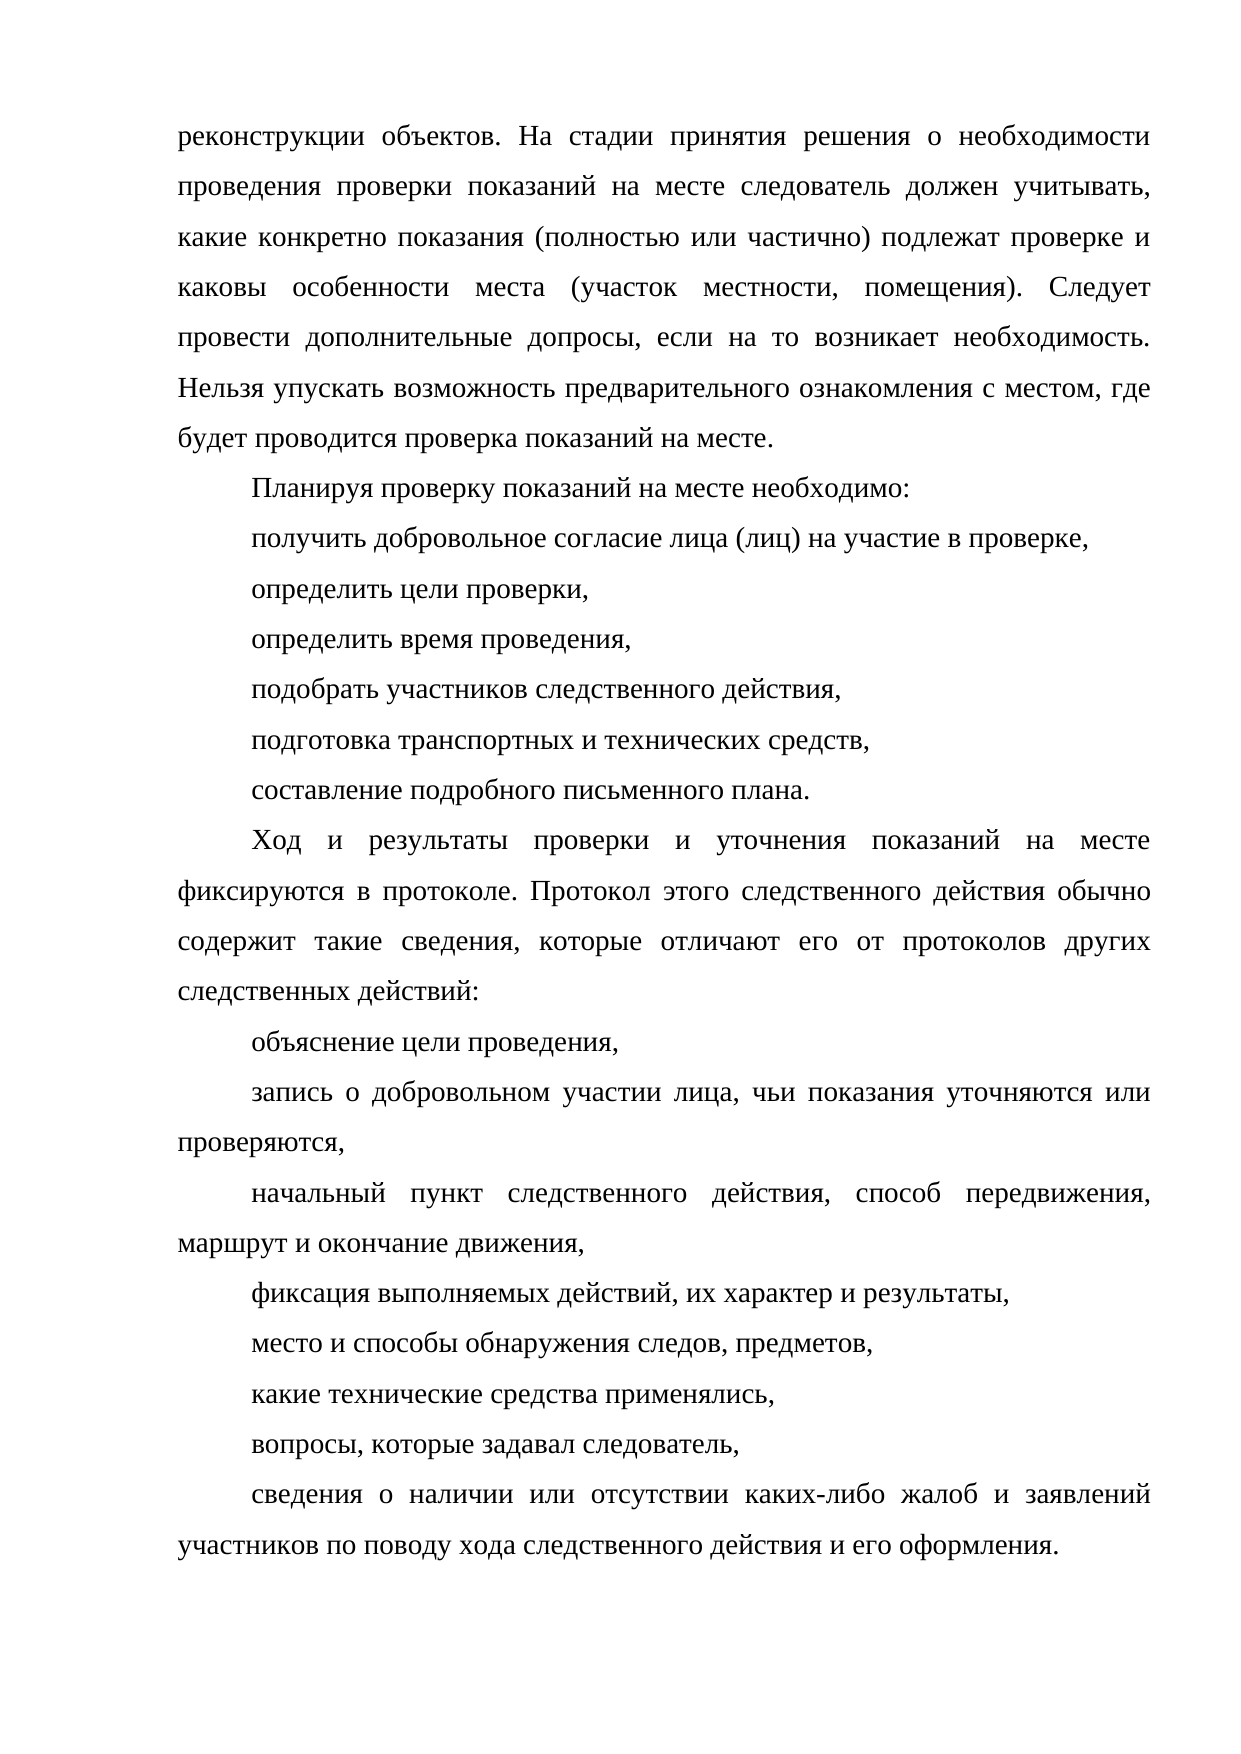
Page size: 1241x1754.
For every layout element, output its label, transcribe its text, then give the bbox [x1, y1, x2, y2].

text определить время проведения, [177, 621, 1152, 655]
text подготовка транспортных и технических средств, [177, 722, 1152, 755]
text составление подробного письменного плана. [177, 772, 1152, 806]
text получить добровольное согласие лица (лиц) на участие в проверке, [177, 521, 1152, 554]
text место и способы обнаружения следов, предметов, [177, 1326, 1152, 1359]
text какие технические средства применялись, [177, 1376, 1152, 1409]
text начальный пункт следственного действия, способ передвижения, маршрут и окончание движения, [177, 1175, 1152, 1258]
text запись о добровольном участии лица, чьи показания уточняются или проверяются, [177, 1074, 1152, 1158]
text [177, 118, 1152, 453]
text фиксация выполняемых действий, их характер и результаты, [177, 1275, 1152, 1309]
text определить цели проверки, [177, 571, 1152, 604]
text Ход и результаты проверки и уточнения показаний на месте фиксируются в протоколе. Протокол этого следственного действия обычно содержит такие сведения, которые отличают его от протоколов других следственных действий: [177, 822, 1152, 1007]
text объяснение цели проведения, [177, 1024, 1152, 1057]
text сведения о наличии или отсутствии каких-либо жалоб и заявлений участников по поводу хода следственного действия и его оформления. [177, 1477, 1152, 1560]
text Планируя проверку показаний на месте необходимо: [177, 470, 1152, 504]
text подобрать участников следственного действия, [177, 672, 1152, 705]
text вопросы, которые задавал следователь, [177, 1426, 1152, 1460]
